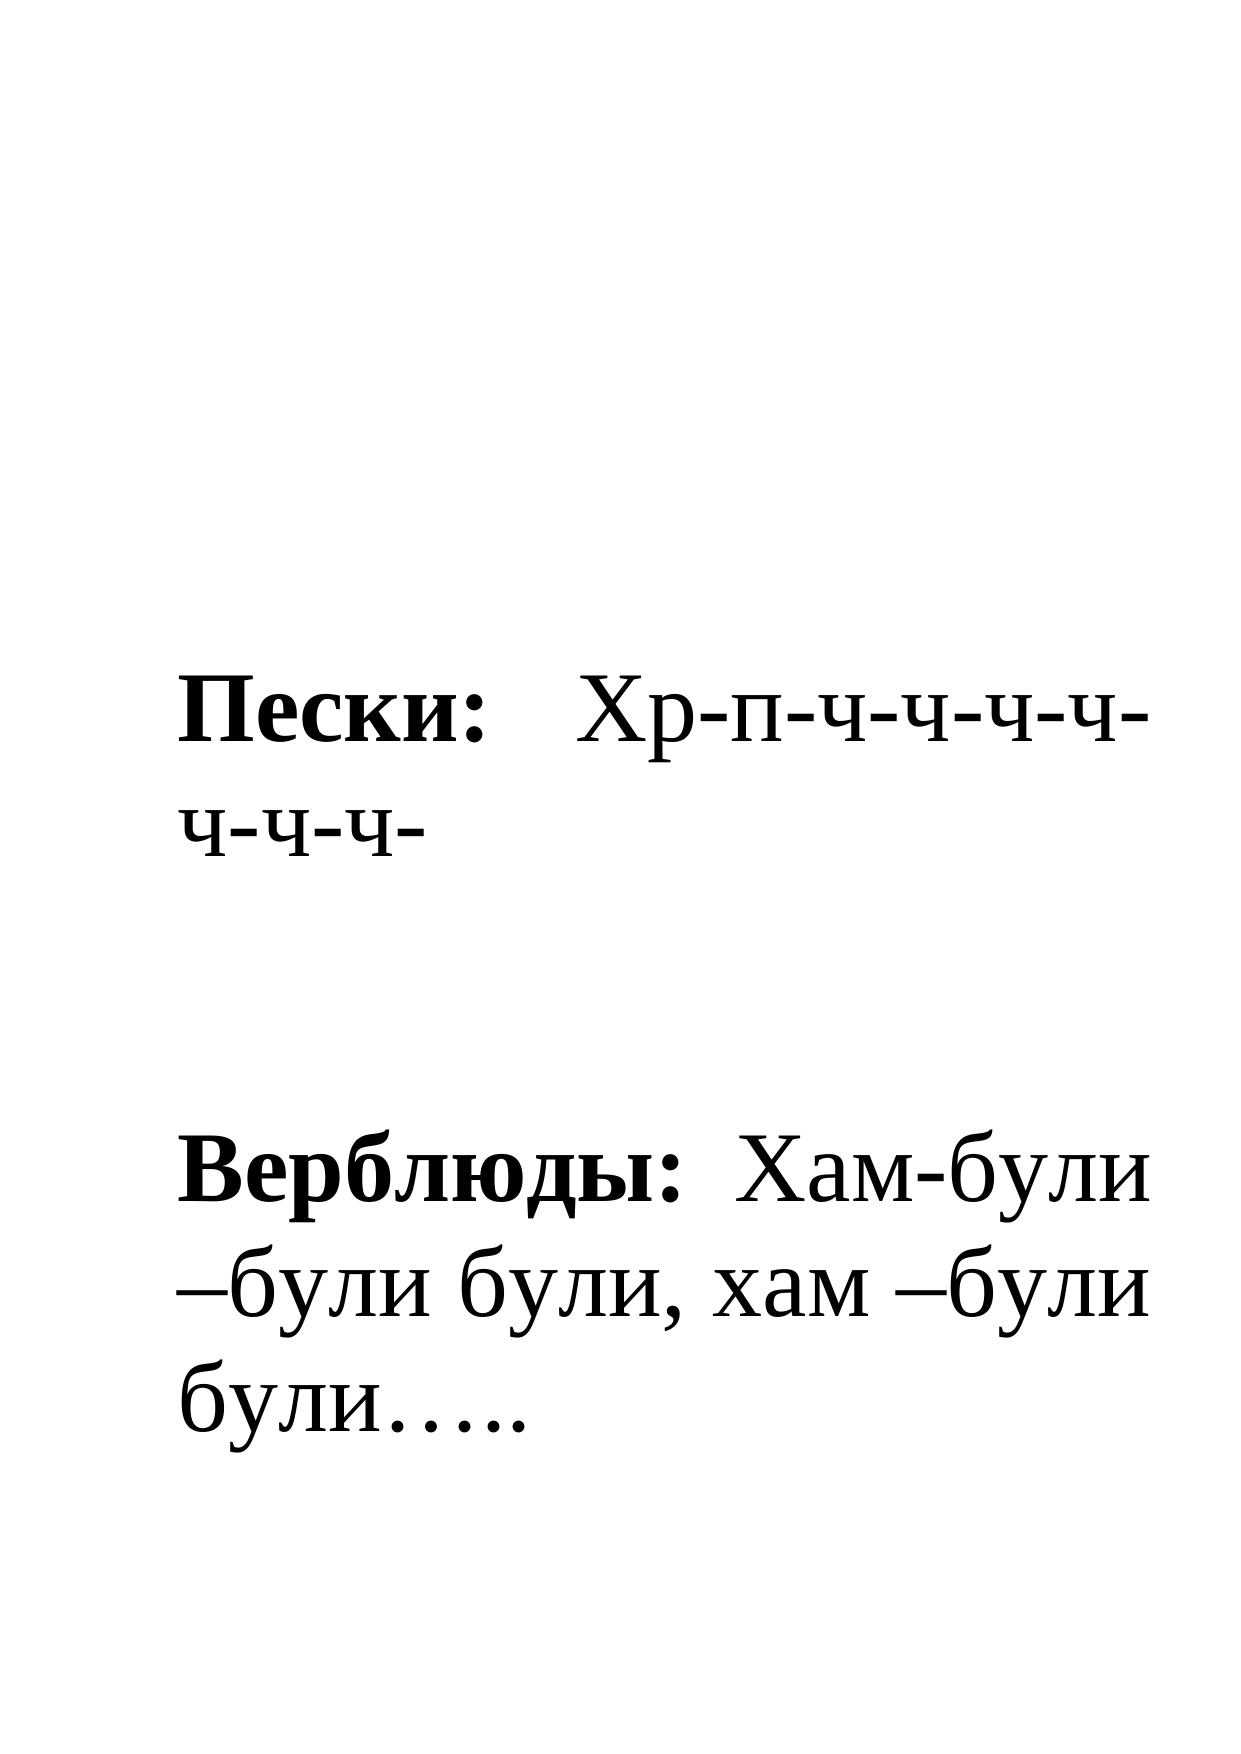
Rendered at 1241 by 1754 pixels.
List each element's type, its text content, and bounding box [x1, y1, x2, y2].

text Пески: Хр-п-ч-ч-ч-ч-ч-ч-ч- [177, 648, 1152, 878]
text Верблюды: Хам-були –були були, хам –були були….. [177, 1108, 1152, 1453]
